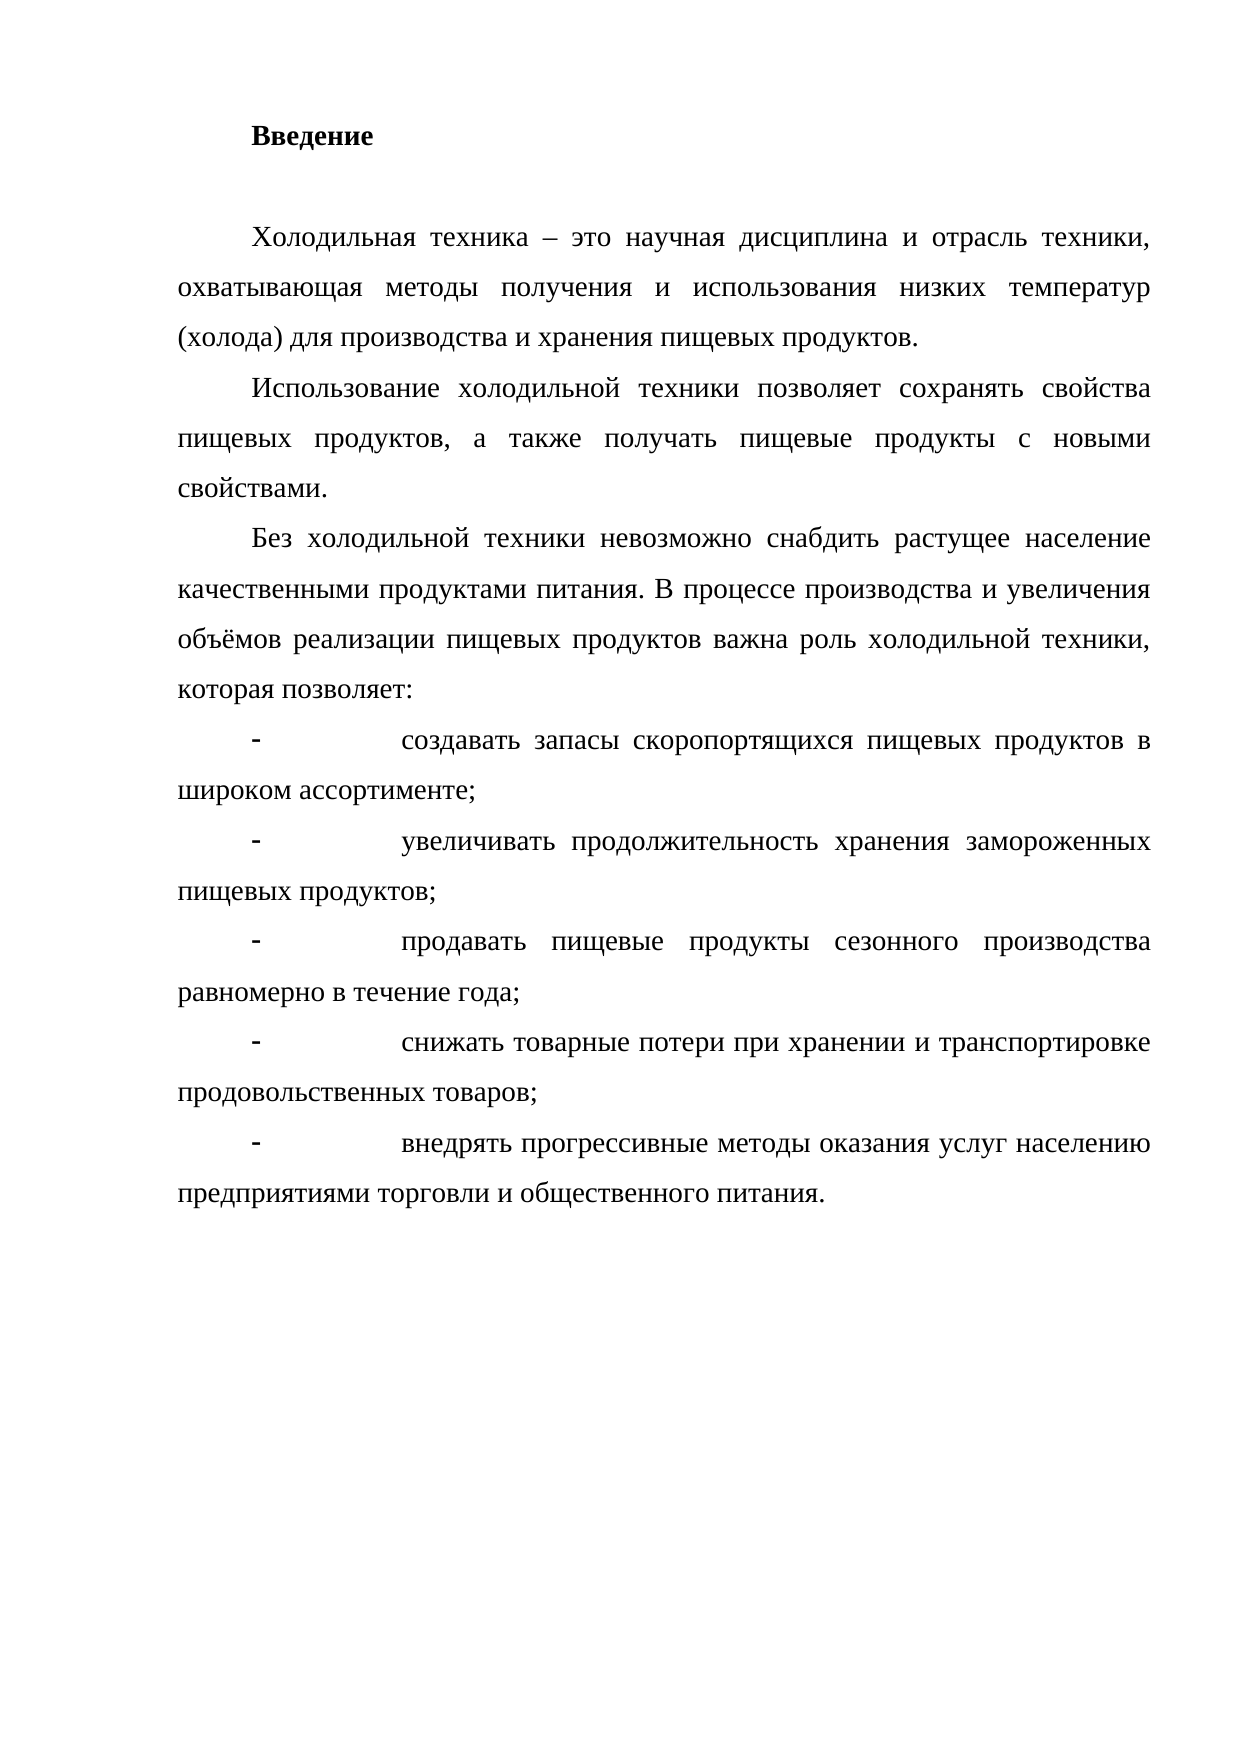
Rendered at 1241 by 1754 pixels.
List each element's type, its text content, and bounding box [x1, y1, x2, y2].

list внедрять прогрессивные методы оказания услуг населению предприятиями торговли и общественного питания. [177, 1125, 1152, 1209]
list создавать запасы скоропортящихся пищевых продуктов в широком ассортименте; [177, 722, 1152, 806]
text Использование холодильной техники позволяет сохранять свойства пищевых продуктов, а также получать пищевые продукты с новыми свойствами. [177, 370, 1152, 504]
list увеличивать продолжительность хранения замороженных пищевых продуктов; [177, 823, 1152, 907]
text Без холодильной техники невозможно снабдить растущее население качественными продуктами питания. В процессе производства и увеличения объёмов реализации пищевых продуктов важна роль холодильной техники, которая позволяет: [177, 521, 1152, 705]
list продавать пищевые продукты сезонного производства равномерно в течение года; [177, 923, 1152, 1007]
text Введение [177, 118, 1152, 152]
text Холодильная техника – это научная дисциплина и отрасль техники, охватывающая методы получения и использования низких температур (холода) для производства и хранения пищевых продуктов. [177, 219, 1152, 353]
list снижать товарные потери при хранении и транспортировке продовольственных товаров; [177, 1024, 1152, 1108]
